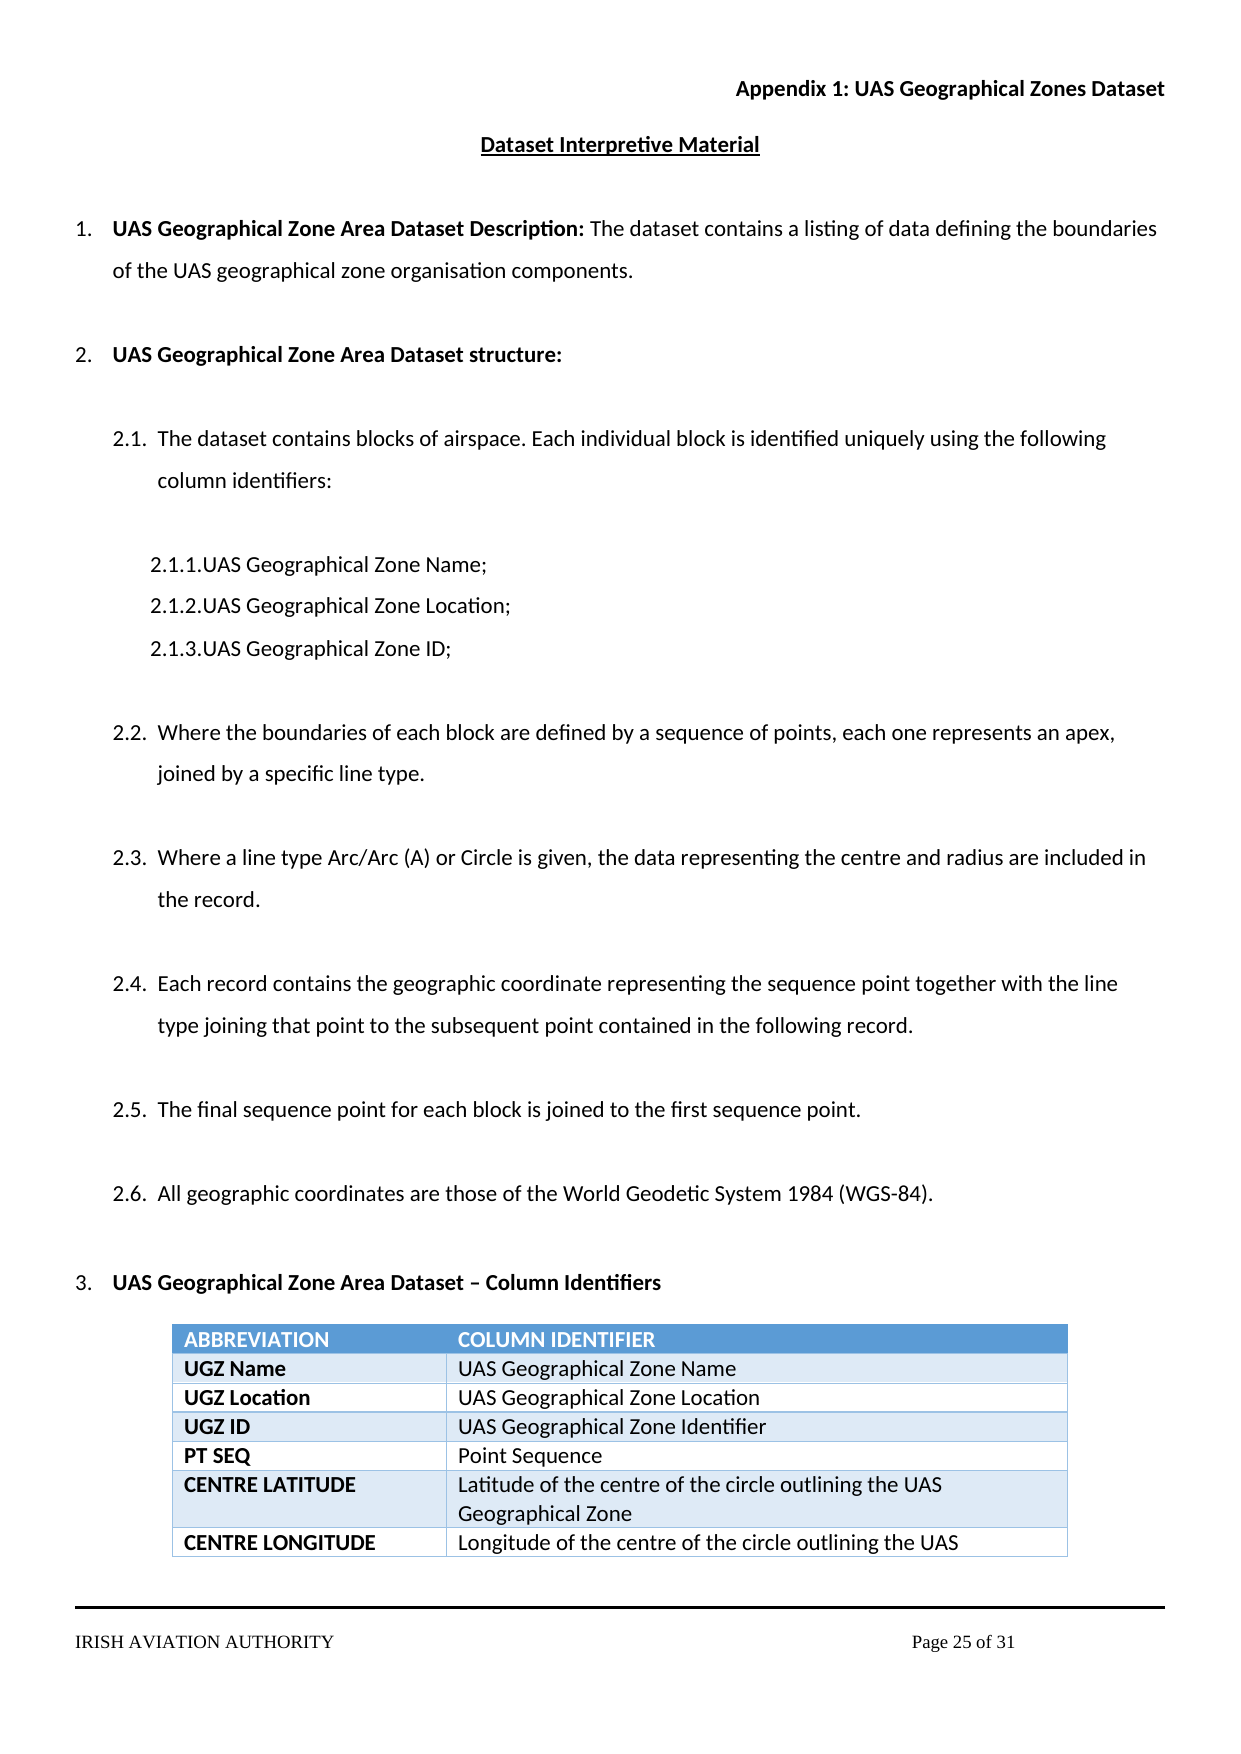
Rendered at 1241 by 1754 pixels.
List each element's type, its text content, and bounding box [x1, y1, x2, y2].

list Where a line type Arc/Arc (A) or Circle is given, the data representing the centre and radius are included in the record. [112, 843, 1165, 913]
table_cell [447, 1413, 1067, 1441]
list All geographic coordinates are those of the World Geodetic System 1984 (WGS-84). [112, 1179, 1165, 1207]
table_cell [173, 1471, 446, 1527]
list UAS Geographical Zone Name; [150, 550, 1165, 578]
list The final sequence point for each block is joined to the first sequence point. [112, 1095, 1165, 1123]
list UAS Geographical Zone Area Dataset Description: The dataset contains a listing of data defining the boundaries of the UAS geographical zone organisation components. [75, 214, 1165, 284]
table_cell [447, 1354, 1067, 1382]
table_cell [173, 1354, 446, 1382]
list UAS Geographical Zone ID; [150, 634, 1165, 662]
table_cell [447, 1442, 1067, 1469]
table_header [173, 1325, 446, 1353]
list The dataset contains blocks of airspace. Each individual block is identified uniquely using the following column identifiers: [112, 424, 1165, 494]
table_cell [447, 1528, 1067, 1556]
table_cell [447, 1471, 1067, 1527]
list Each record contains the geographic coordinate representing the sequence point together with the line type joining that point to the subsequent point contained in the following record. [112, 969, 1165, 1039]
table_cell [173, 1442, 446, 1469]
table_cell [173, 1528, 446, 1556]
list UAS Geographical Zone Area Dataset – Column Identifiers [75, 1268, 1165, 1296]
list UAS Geographical Zone Area Dataset structure: [75, 340, 1165, 368]
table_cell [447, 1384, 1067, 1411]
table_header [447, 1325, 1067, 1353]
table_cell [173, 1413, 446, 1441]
text Dataset Interpretive Material [75, 130, 1165, 158]
list UAS Geographical Zone Location; [150, 592, 1165, 620]
list Where the boundaries of each block are defined by a sequence of points, each one represents an apex, joined by a specific line type. [112, 718, 1165, 788]
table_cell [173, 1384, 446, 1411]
